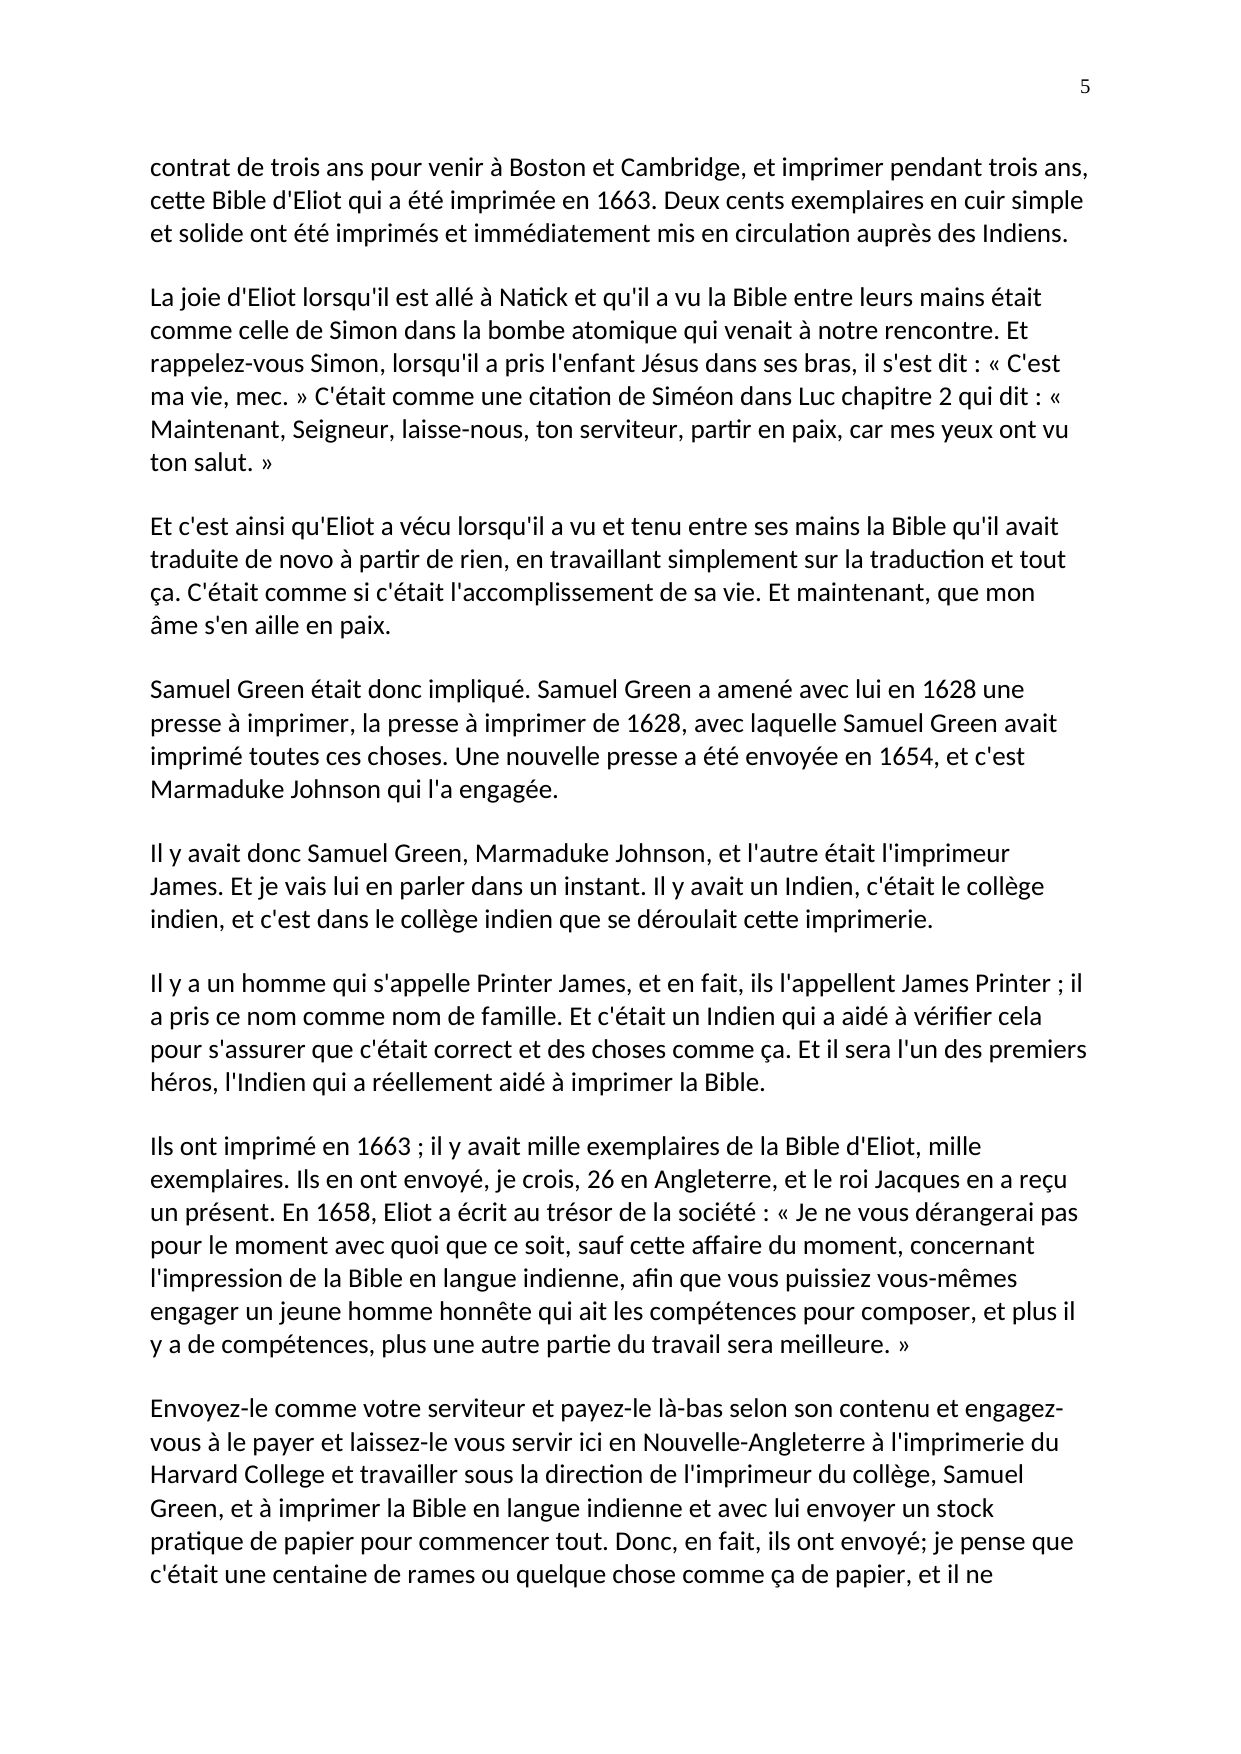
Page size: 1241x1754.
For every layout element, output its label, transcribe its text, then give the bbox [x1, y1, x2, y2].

text Et c'est ainsi qu'Eliot a vécu lorsqu'il a vu et tenu entre ses mains la Bible qu'il avait traduite de novo à partir de rien, en travaillant simplement sur la traduction et tout ça. C'était comme si c'était l'accomplissement de sa vie. Et maintenant, que mon âme s'en aille en paix. [150, 509, 1090, 642]
text Samuel Green était donc impliqué. Samuel Green a amené avec lui en 1628 une presse à imprimer, la presse à imprimer de 1628, avec laquelle Samuel Green avait imprimé toutes ces choses. Une nouvelle presse a été envoyée en 1654, et c'est Marmaduke Johnson qui l'a engagée. [150, 673, 1090, 805]
text Il y avait donc Samuel Green, Marmaduke Johnson, et l'autre était l'imprimeur James. Et je vais lui en parler dans un instant. Il y avait un Indien, c'était le collège indien, et c'est dans le collège indien que se déroulait cette imprimerie. [150, 836, 1090, 935]
text Il y a un homme qui s'appelle Printer James, et en fait, ils l'appellent James Printer ; il a pris ce nom comme nom de famille. Et c'était un Indien qui a aidé à vérifier cela pour s'assurer que c'était correct et des choses comme ça. Et il sera l'un des premiers héros, l'Indien qui a réellement aidé à imprimer la Bible. [150, 966, 1090, 1098]
text Ils ont imprimé en 1663 ; il y avait mille exemplaires de la Bible d'Eliot, mille exemplaires. Ils en ont envoyé, je crois, 26 en Angleterre, et le roi Jacques en a reçu un présent. En 1658, Eliot a écrit au trésor de la société : « Je ne vous dérangerai pas pour le moment avec quoi que ce soit, sauf cette affaire du moment, concernant l'impression de la Bible en langue indienne, afin que vous puissiez vous-mêmes engager un jeune homme honnête qui ait les compétences pour composer, et plus il y a de compétences, plus une autre partie du travail sera meilleure. » [150, 1129, 1090, 1361]
text La joie d'Eliot lorsqu'il est allé à Natick et qu'il a vu la Bible entre leurs mains était comme celle de Simon dans la bombe atomique qui venait à notre rencontre. Et rappelez-vous Simon, lorsqu'il a pris l'enfant Jésus dans ses bras, il s'est dit : « C'est ma vie, mec. » C'était comme une citation de Siméon dans Luc chapitre 2 qui dit : « Maintenant, Seigneur, laisse-nous, ton serviteur, partir en paix, car mes yeux ont vu ton salut. » [150, 280, 1090, 478]
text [150, 150, 1090, 249]
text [150, 1392, 1090, 1590]
